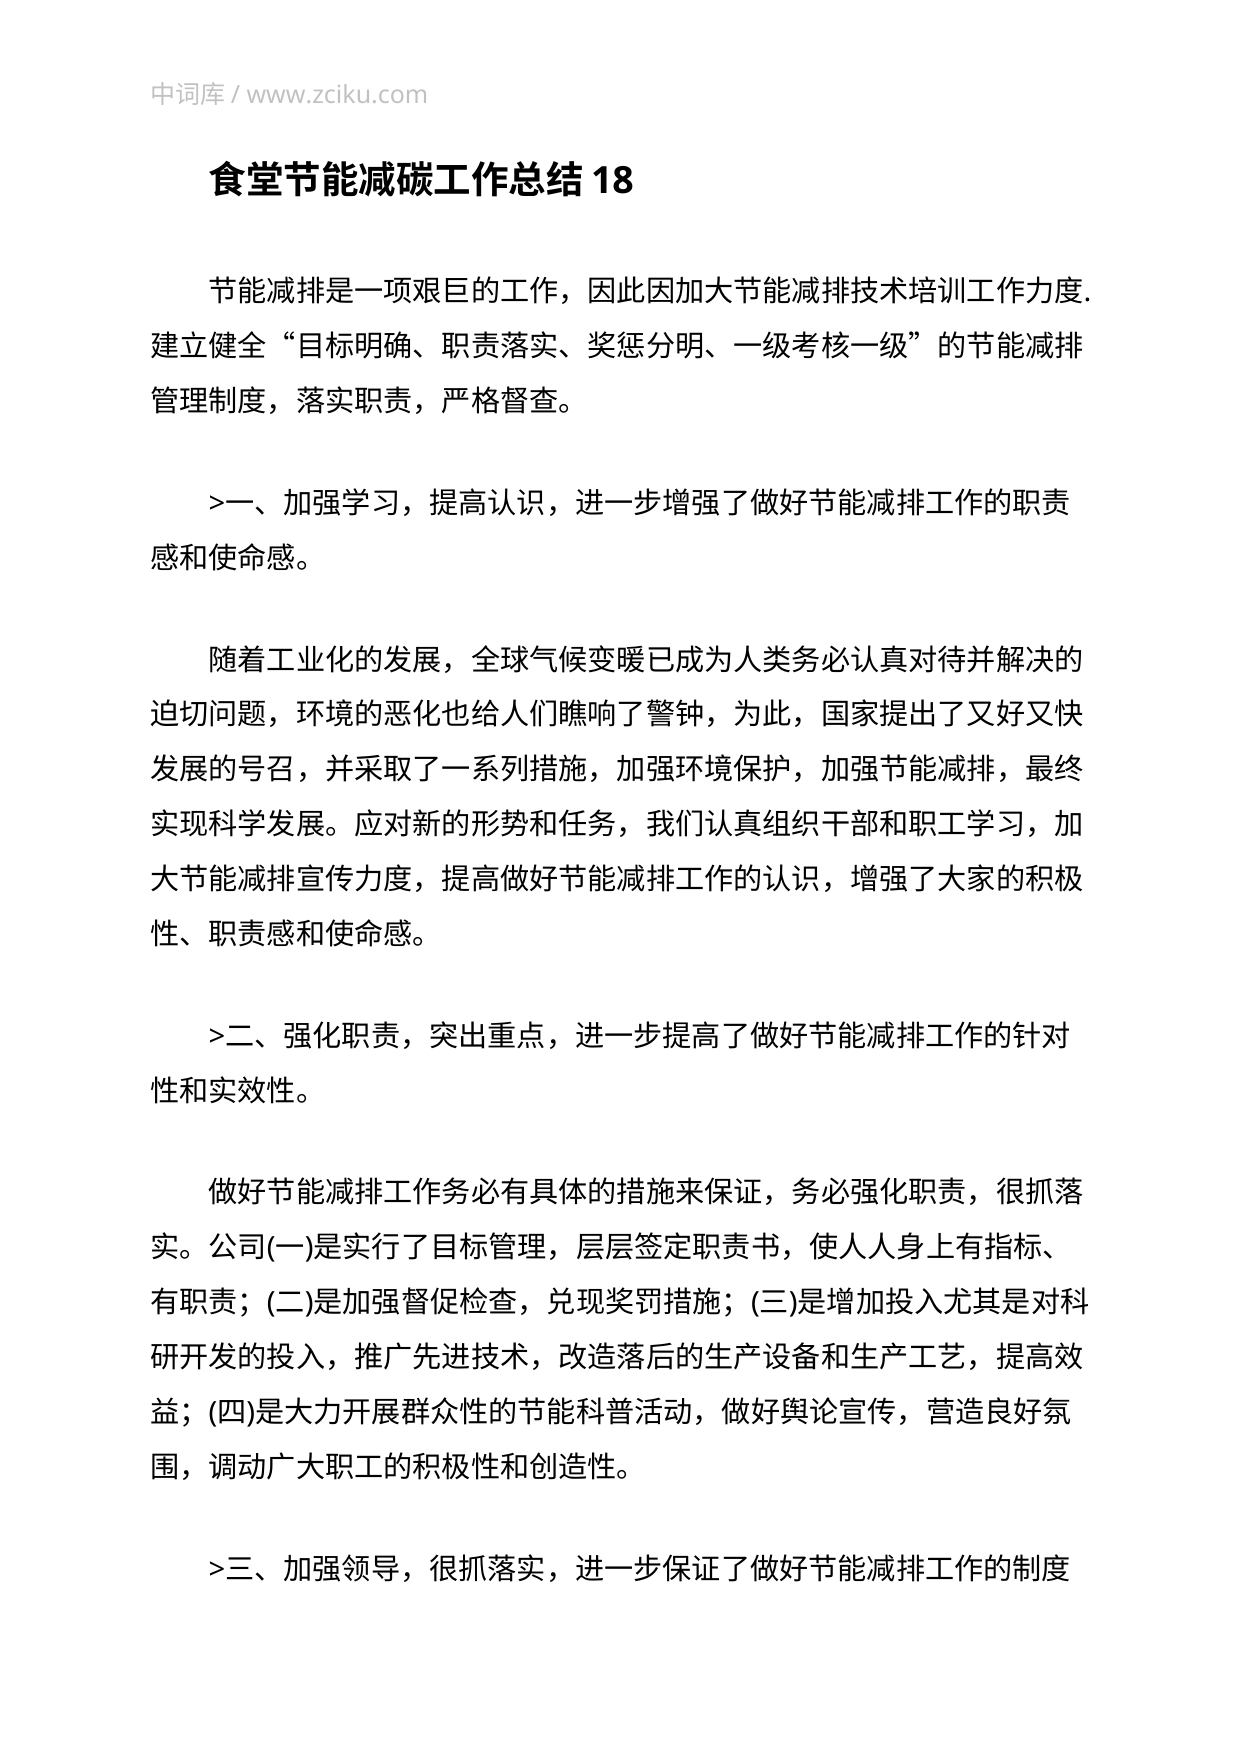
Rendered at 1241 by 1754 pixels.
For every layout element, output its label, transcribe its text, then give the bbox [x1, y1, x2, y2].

text >一、加强学习，提高认识，进一步增强了做好节能减排工作的职责感和使命感。 [150, 479, 1090, 577]
text 食堂节能减碳工作总结18 [150, 150, 1090, 204]
text >二、强化职责，突出重点，进一步提高了做好节能减排工作的针对性和实效性。 [150, 1012, 1090, 1109]
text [150, 1546, 1090, 1588]
text 做好节能减排工作务必有具体的措施来保证，务必强化职责，很抓落实。公司(一)是实行了目标管理，层层签定职责书，使人人身上有指标、有职责；(二)是加强督促检查，兑现奖罚措施；(三)是增加投入尤其是对科研开发的投入，推广先进技术，改造落后的生产设备和生产工艺，提高效益；(四)是大力开展群众性的节能科普活动，做好舆论宣传，营造良好氛围，调动广大职工的积极性和创造性。 [150, 1169, 1090, 1486]
text 随着工业化的发展，全球气候变暖已成为人类务必认真对待并解决的迫切问题，环境的恶化也给人们瞧响了警钟，为此，国家提出了又好又快发展的号召，并采取了一系列措施，加强环境保护，加强节能减排，最终实现科学发展。应对新的形势和任务，我们认真组织干部和职工学习，加大节能减排宣传力度，提高做好节能减排工作的认识，增强了大家的积极性、职责感和使命感。 [150, 636, 1090, 953]
text 节能减排是一项艰巨的工作，因此因加大节能减排技术培训工作力度.建立健全“目标明确、职责落实、奖惩分明、一级考核一级”的节能减排管理制度，落实职责，严格督查。 [150, 268, 1090, 420]
